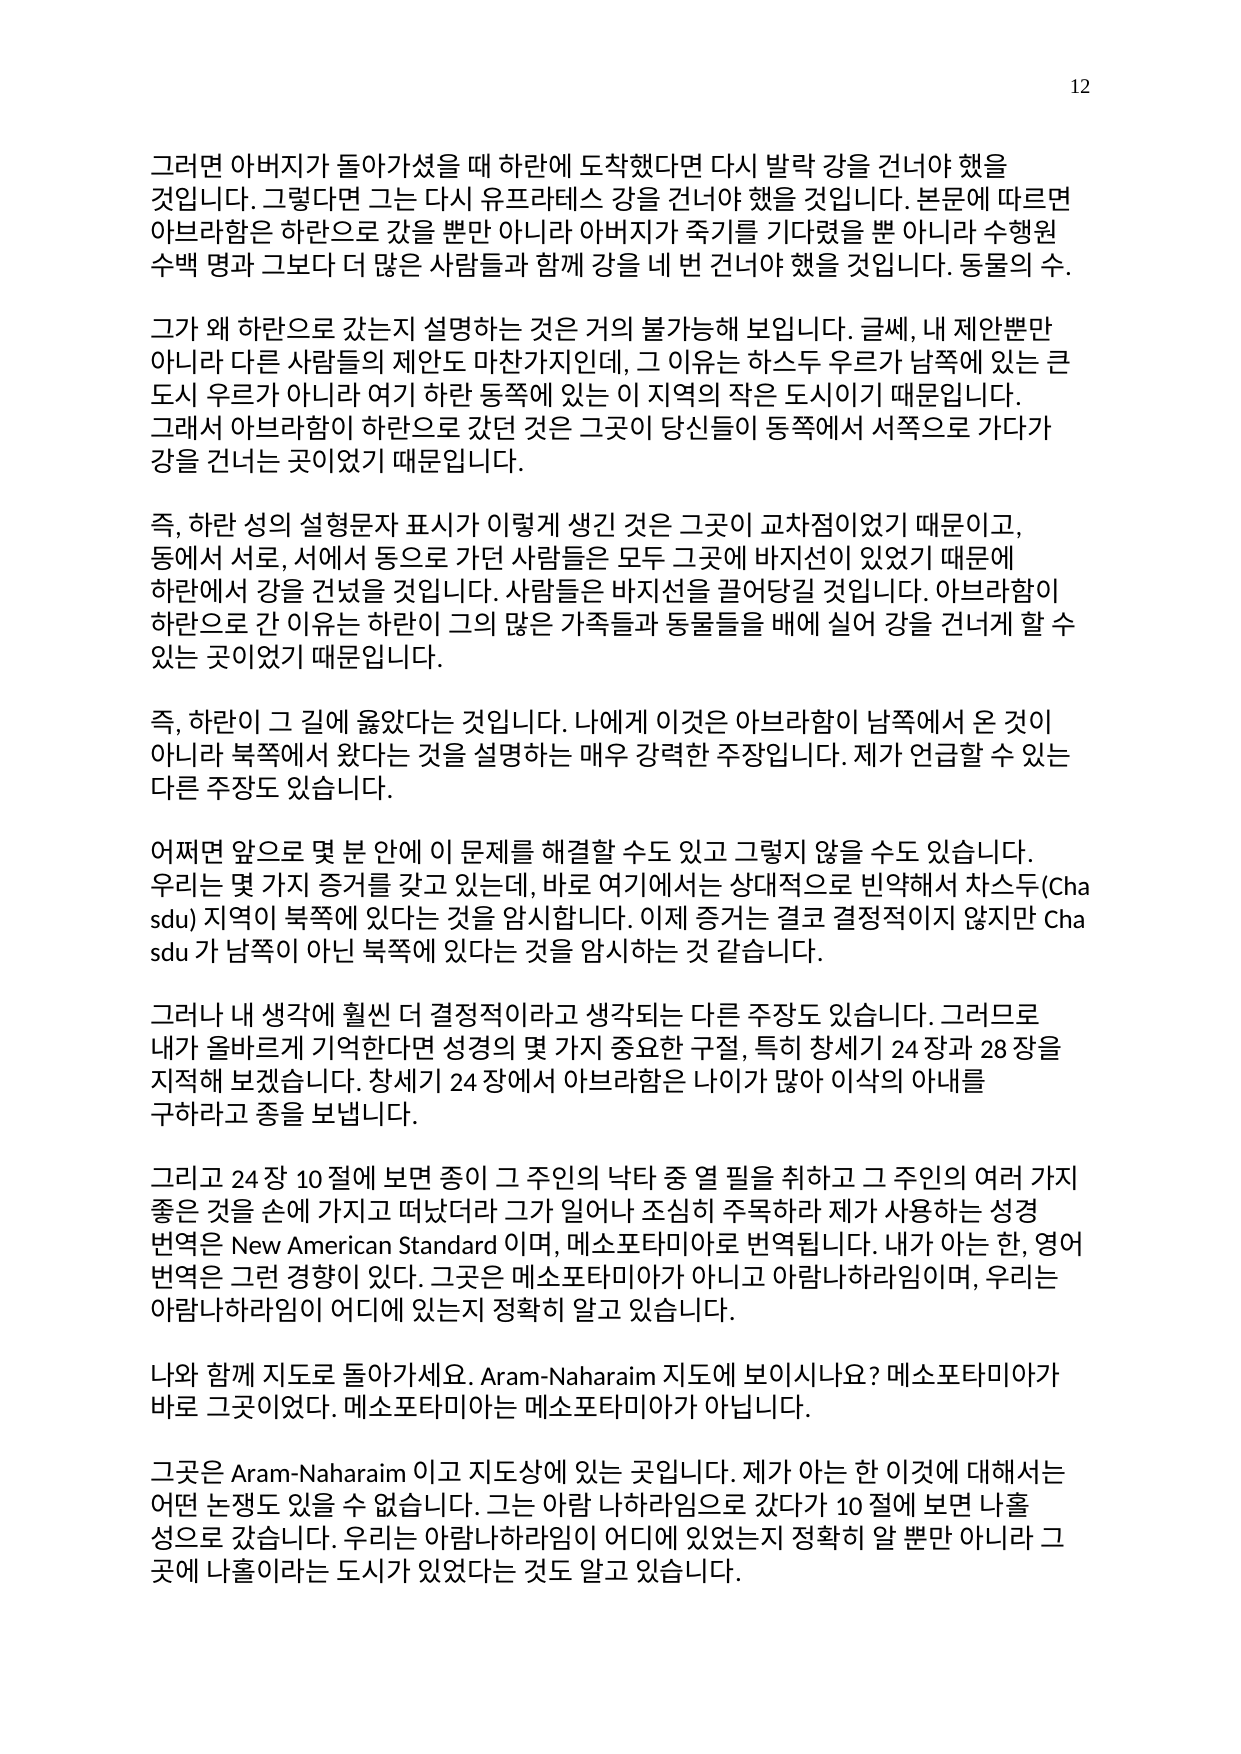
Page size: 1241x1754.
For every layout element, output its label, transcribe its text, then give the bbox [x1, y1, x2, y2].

text 그러면 아버지가 돌아가셨을 때 하란에 도착했다면 다시 발락 강을 건너야 했을 것입니다. 그렇다면 그는 다시 유프라테스 강을 건너야 했을 것입니다. 본문에 따르면 아브라함은 하란으로 갔을 뿐만 아니라 아버지가 죽기를 기다렸을 뿐 아니라 수행원 수백 명과 그보다 더 많은 사람들과 함께 강을 네 번 건너야 했을 것입니다. 동물의 수. [150, 150, 1090, 282]
text 나와 함께 지도로 돌아가세요. Aram-Naharaim 지도에 보이시나요? 메소포타미아가 바로 그곳이었다. 메소포타미아는 메소포타미아가 아닙니다. [150, 1359, 1090, 1425]
text 그곳은 Aram-Naharaim이고 지도상에 있는 곳입니다. 제가 아는 한 이것에 대해서는 어떤 논쟁도 있을 수 없습니다. 그는 아람 나하라임으로 갔다가 10절에 보면 나홀 성으로 갔습니다. 우리는 아람나하라임이 어디에 있었는지 정확히 알 뿐만 아니라 그 곳에 나홀이라는 도시가 있었다는 것도 알고 있습니다. [150, 1456, 1090, 1588]
text 즉, 하란이 그 길에 옳았다는 것입니다. 나에게 이것은 아브라함이 남쪽에서 온 것이 아니라 북쪽에서 왔다는 것을 설명하는 매우 강력한 주장입니다. 제가 언급할 수 있는 다른 주장도 있습니다. [150, 706, 1090, 805]
text 그가 왜 하란으로 갔는지 설명하는 것은 거의 불가능해 보입니다. 글쎄, 내 제안뿐만 아니라 다른 사람들의 제안도 마찬가지인데, 그 이유는 하스두 우르가 남쪽에 있는 큰 도시 우르가 아니라 여기 하란 동쪽에 있는 이 지역의 작은 도시이기 때문입니다. 그래서 아브라함이 하란으로 갔던 것은 그곳이 당신들이 동쪽에서 서쪽으로 가다가 강을 건너는 곳이었기 때문입니다. [150, 313, 1090, 478]
text 그러나 내 생각에 훨씬 더 결정적이라고 생각되는 다른 주장도 있습니다. 그러므로 내가 올바르게 기억한다면 성경의 몇 가지 중요한 구절, 특히 창세기 24장과 28장을 지적해 보겠습니다. 창세기 24장에서 아브라함은 나이가 많아 이삭의 아내를 구하라고 종을 보냅니다. [150, 999, 1090, 1131]
text 그리고 24장 10절에 보면 종이 그 주인의 낙타 중 열 필을 취하고 그 주인의 여러 가지 좋은 것을 손에 가지고 떠났더라 그가 일어나 조심히 주목하라 제가 사용하는 성경 번역은 New American Standard이며, 메소포타미아로 번역됩니다. 내가 아는 한, 영어 번역은 그런 경향이 있다. 그곳은 메소포타미아가 아니고 아람나하라임이며, 우리는 아람나하라임이 어디에 있는지 정확히 알고 있습니다. [150, 1162, 1090, 1327]
text 즉, 하란 성의 설형문자 표시가 이렇게 생긴 것은 그곳이 교차점이었기 때문이고, 동에서 서로, 서에서 동으로 가던 사람들은 모두 그곳에 바지선이 있었기 때문에 하란에서 강을 건넜을 것입니다. 사람들은 바지선을 끌어당길 것입니다. 아브라함이 하란으로 간 이유는 하란이 그의 많은 가족들과 동물들을 배에 실어 강을 건너게 할 수 있는 곳이었기 때문입니다. [150, 509, 1090, 674]
text 어쩌면 앞으로 몇 분 안에 이 문제를 해결할 수도 있고 그렇지 않을 수도 있습니다. 우리는 몇 가지 증거를 갖고 있는데, 바로 여기에서는 상대적으로 빈약해서 차스두(Chasdu) 지역이 북쪽에 있다는 것을 암시합니다. 이제 증거는 결코 결정적이지 않지만 Chasdu가 남쪽이 아닌 북쪽에 있다는 것을 암시하는 것 같습니다. [150, 836, 1090, 968]
